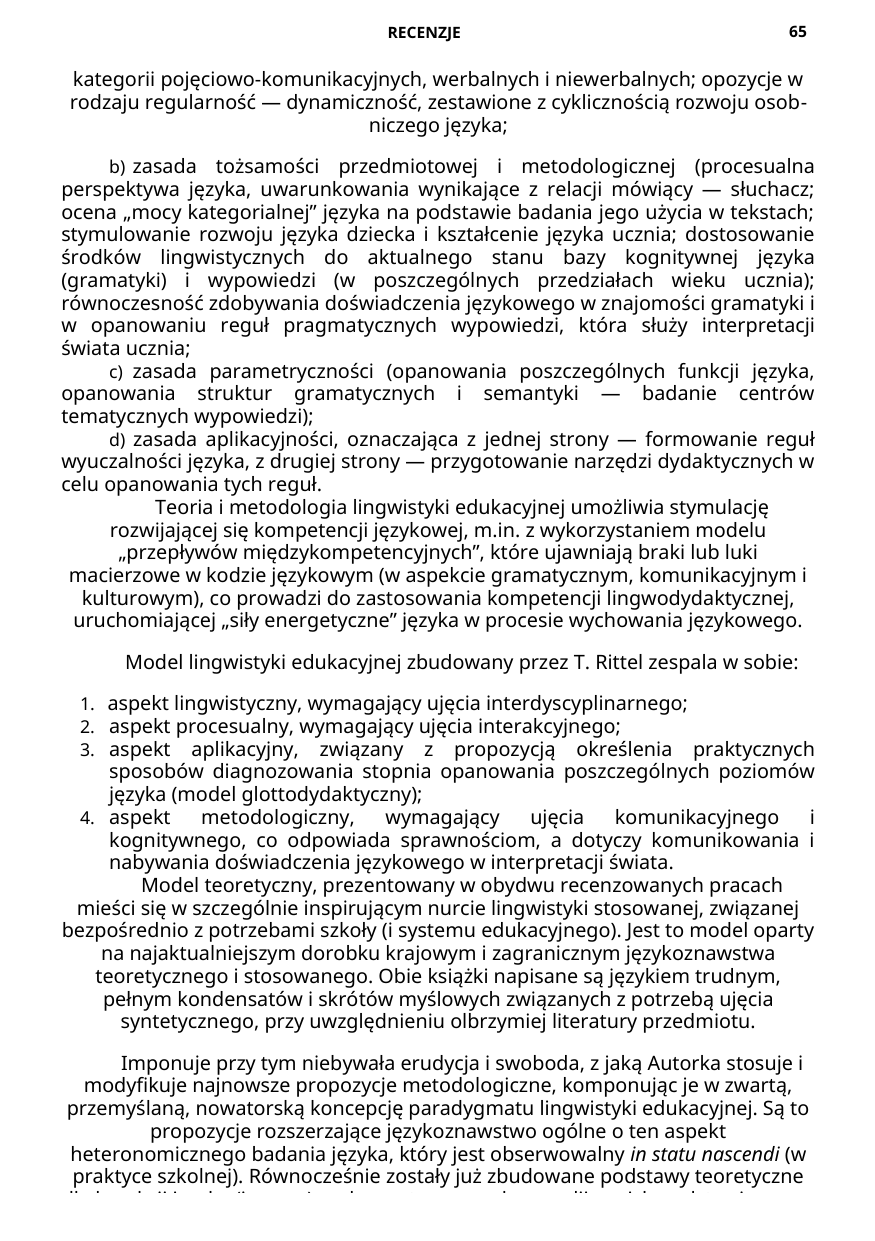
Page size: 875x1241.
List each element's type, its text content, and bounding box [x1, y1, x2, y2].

text 65 [789, 24, 807, 40]
text Model teoretyczny, prezentowany w obydwu recenzowanych pracach mieści się w szczególnie inspirującym nurcie lingwistyki stosowanej, związanej bezpośrednio z potrzebami szkoły (i systemu edukacyjnego). Jest to model oparty na najaktualniejszym dorobku krajowym i zagranicznym językoznawstwa teoretycznego i stosowanego. Obie książki napisane są językiem trudnym, pełnym kondensatów i skrótów myślowych związanych z potrzebą ujęcia syntetycznego, przy uwzględnieniu olbrzymiej literatury przedmiotu. [61, 874, 815, 1033]
list aspekt metodologiczny, wymagający ujęcia komunikacyjnego i kognitywnego, co odpowiada sprawnościom, a dotyczy komunikowania i nabywania doświadczenia językowego w interpretacji świata. [80, 806, 815, 874]
text Imponuje przy tym niebywała erudycja i swoboda, z jaką Autorka stosuje i modyfikuje najnowsze propozycje metodologiczne, komponując je w zwartą, przemyślaną, nowatorską koncepcję paradygmatu lingwistyki edukacyjnej. Są to propozycje rozszerzające językoznawstwo ogólne o ten aspekt heteronomicznego badania języka, który jest obserwowalny in statu nascendi (w praktyce szkolnej). Równocześnie zostały już zbudowane podstawy teoretyczne dla korekcji języka (i mowy), wykorzystywane w logopedii; na ich podstawie mogą być wypracowane metody i techniki bardziej szczegółowe. Podstawowa wartość recenzowanych monografii polega na stworzeniu teoretycznej bazy („siatki pojęciowej”), na której będzie można budować w przyszłości bardziej praktyczne, aplikacyjne modele dotyczące wycho [61, 1052, 815, 1193]
list aspekt aplikacyjny, związany z propozycją określenia praktycznych sposobów diagnozowania stopnia opanowania poszczególnych poziomów języka (model glottodydaktyczny); [80, 738, 815, 806]
text Model lingwistyki edukacyjnej zbudowany przez T. Rittel zespala w sobie: [61, 651, 815, 674]
text kategorii pojęciowo-komunikacyjnych, werbalnych i niewerbalnych; opozycje w rodzaju regularność — dynamiczność, zestawione z cyklicznością rozwoju osobniczego języka; [61, 69, 815, 137]
text Teoria i metodologia lingwistyki edukacyjnej umożliwia stymulację rozwijającej się kompetencji językowej, m.in. z wykorzystaniem modelu „przepływów międzykompetencyjnych”, które ujawniają braki lub luki macierzowe w kodzie językowym (w aspekcie gramatycznym, komunikacyjnym i kulturowym), co prowadzi do zastosowania kompetencji lingwodydaktycznej, uruchomiającej „siły energetyczne” języka w procesie wychowania językowego. [61, 496, 815, 632]
list zasada parametryczności (opanowania poszczególnych funkcji języka, opanowania struktur gramatycznych i semantyki — badanie centrów tematycznych wypowiedzi); [61, 360, 815, 428]
list aspekt procesualny, wymagający ujęcia interakcyjnego; [80, 715, 815, 738]
list zasada tożsamości przedmiotowej i metodologicznej (procesualna perspektywa języka, uwarunkowania wynikające z relacji mówiący — słuchacz; ocena „mocy kategorialnej” języka na podstawie badania jego użycia w tekstach; stymulowanie rozwoju języka dziecka i kształcenie języka ucznia; dostosowanie środków lingwistycznych do aktualnego stanu bazy kognitywnej języka (gramatyki) i wypowiedzi (w poszczególnych przedziałach wieku ucznia); równoczesność zdobywania doświadczenia językowego w znajomości gramatyki i w opanowaniu reguł pragmatycznych wypowiedzi, która służy interpretacji świata ucznia; [61, 156, 815, 360]
text RECENZJE [387, 25, 461, 42]
list aspekt lingwistyczny, wymagający ujęcia interdyscyplinarnego; [80, 693, 815, 715]
list zasada aplikacyjności, oznaczająca z jednej strony — formowanie reguł wyuczalności języka, z drugiej strony — przygotowanie narzędzi dydaktycznych w celu opanowania tych reguł. [61, 428, 815, 496]
